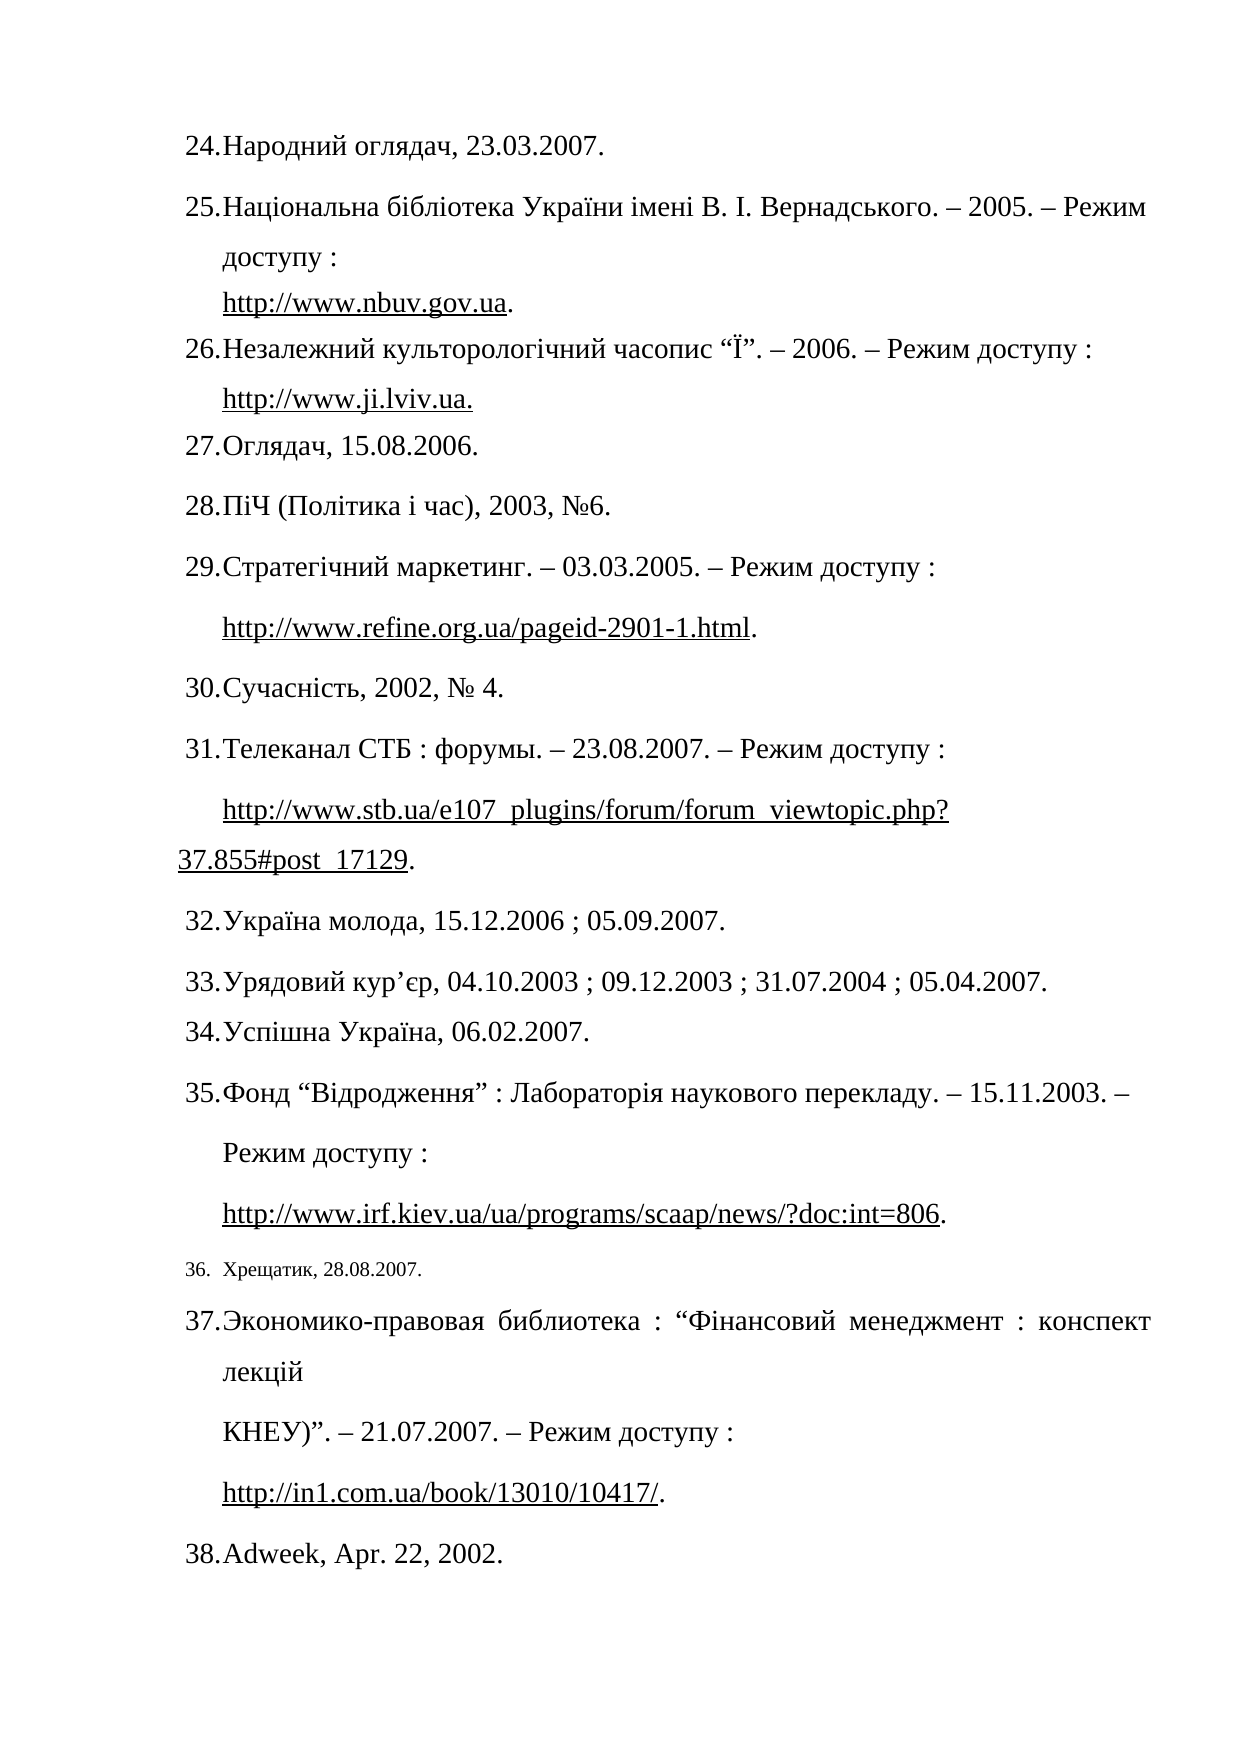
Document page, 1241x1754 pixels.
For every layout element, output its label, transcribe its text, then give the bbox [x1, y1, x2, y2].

text http://www.nbuv.gov.ua. [177, 285, 1152, 319]
list Незалежний культорологічний часопис “Ї”. – 2006. – Режим доступу : [185, 331, 1152, 365]
list Adweek, Apr. 22, 2002. [185, 1536, 1152, 1569]
text http://in1.com.ua/book/13010/10417/. [177, 1475, 1152, 1509]
text http://www.stb.ua/e107_plugins/forum/forum_viewtopic.php?37.855#post_17129. [177, 792, 1152, 876]
list Сучасність, 2002, № 4. [185, 671, 1152, 704]
text http://www.refine.org.ua/pageid-2901-1.html. [185, 610, 1152, 643]
text http://www.ji.lviv.ua. [185, 382, 1152, 415]
list Національна бібліотека України імені В. І. Вернадського. – 2005. – Режим [185, 189, 1152, 222]
list Народний оглядач, 23.03.2007. [185, 128, 1152, 162]
list Україна молода, 15.12.2006 ; 05.09.2007. [185, 903, 1152, 937]
text http://www.irf.kiev.ua/ua/programs/scaap/news/?doc:int=806. [177, 1196, 1152, 1230]
list ПіЧ (Політика і час), 2003, №6. [185, 488, 1152, 522]
list Урядовий кур’єр, 04.10.2003 ; 09.12.2003 ; 31.07.2004 ; 05.04.2007. [185, 964, 1152, 997]
list Успішна Україна, 06.02.2007. [185, 1014, 1152, 1048]
list Хрещатик, 28.08.2007. [185, 1257, 1152, 1281]
list Телеканал СТБ : форумы. – 23.08.2007. – Режим доступу : [185, 731, 1152, 765]
text Режим доступу : [177, 1136, 1152, 1169]
list Экономико-правовая библиотека : “Фінансовий менеджмент : конспект лекцій [185, 1303, 1152, 1387]
list Стратегічний маркетинг. – 03.03.2005. – Режим доступу : [185, 549, 1152, 583]
list Оглядач, 15.08.2006. [185, 428, 1152, 461]
text КНЕУ)”. – 21.07.2007. – Режим доступу : [177, 1414, 1152, 1448]
text доступу : [177, 239, 1152, 273]
list Фонд “Відродження” : Лабораторія наукового перекладу. – 15.11.2003. – [185, 1075, 1152, 1108]
